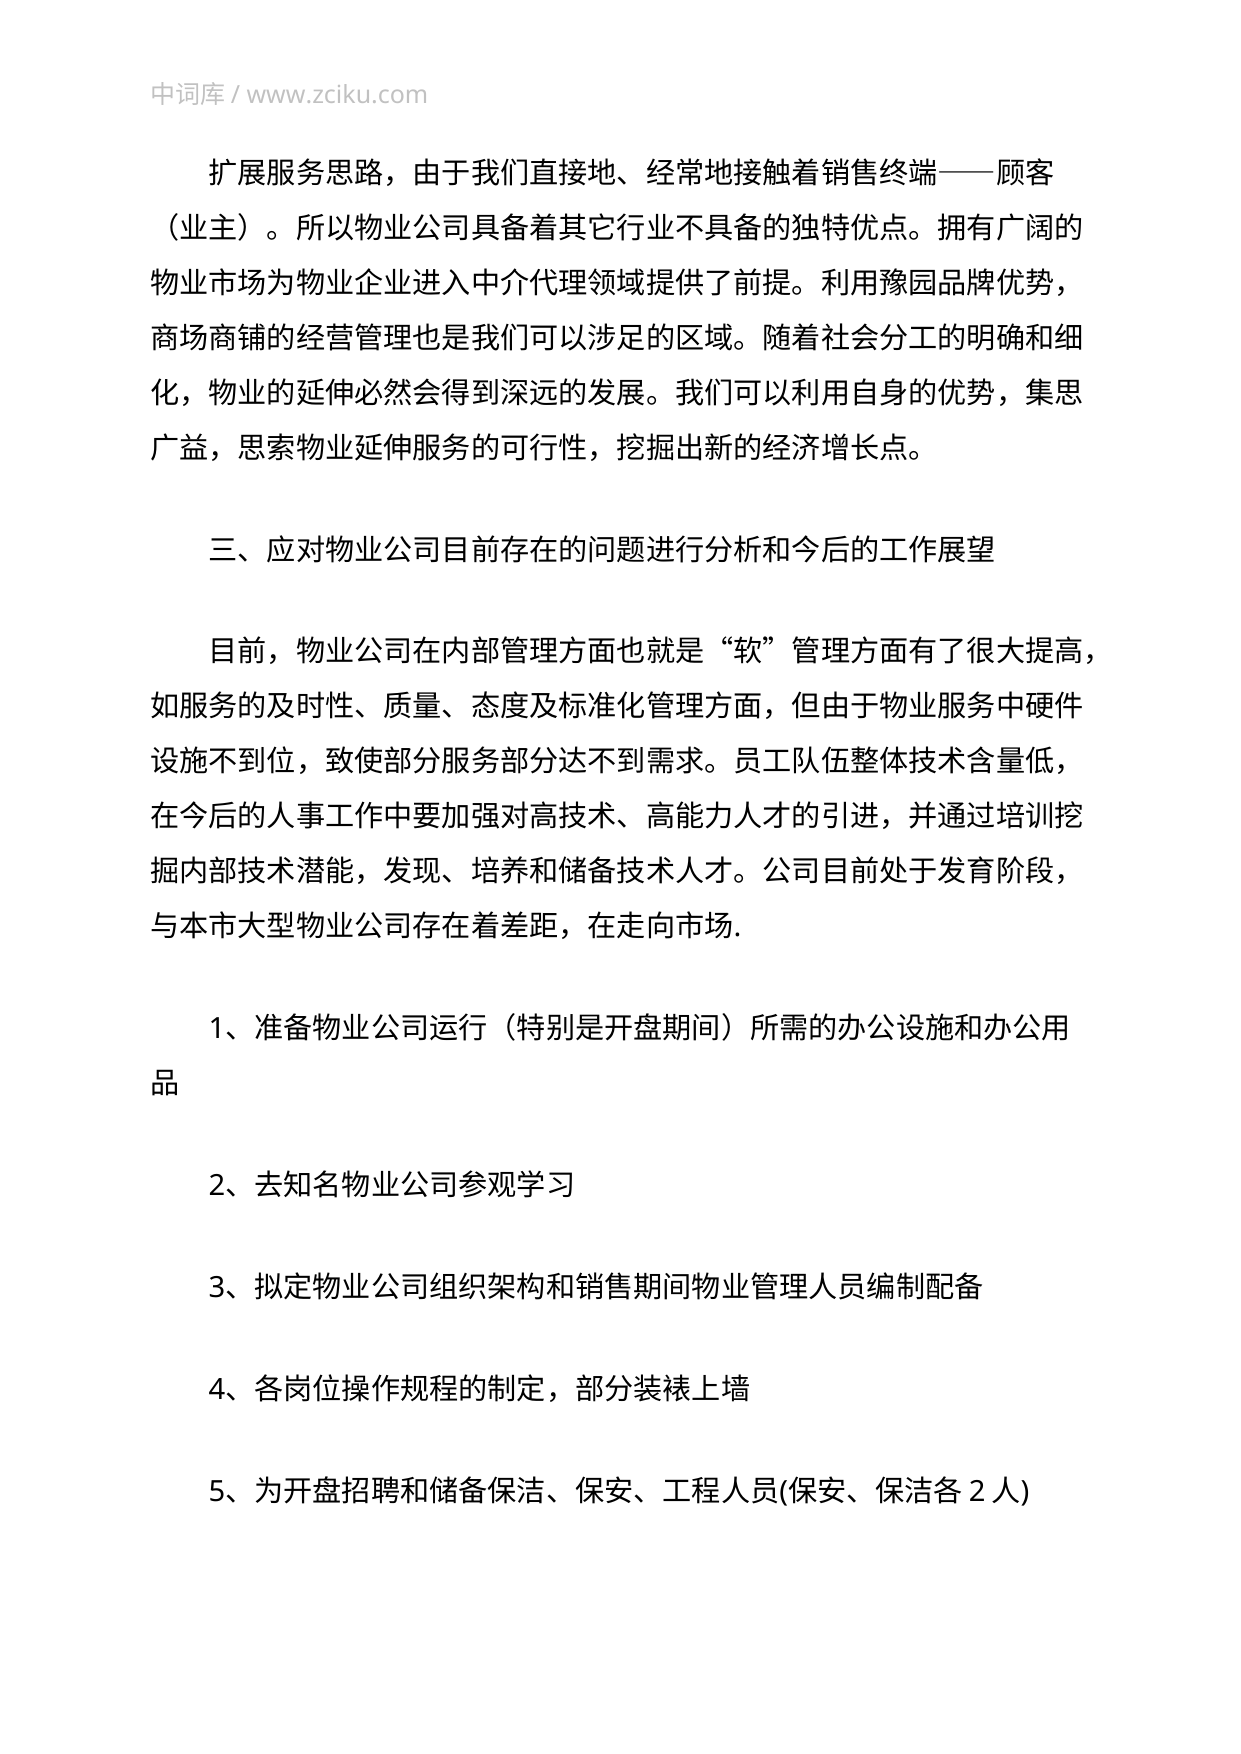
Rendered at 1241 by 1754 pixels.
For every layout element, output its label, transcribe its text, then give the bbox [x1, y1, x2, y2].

text 1、准备物业公司运行（特别是开盘期间）所需的办公设施和办公用品 [150, 1004, 1090, 1102]
text 5、为开盘招聘和储备保洁、保安、工程人员(保安、保洁各2人) [150, 1467, 1090, 1509]
text 扩展服务思路，由于我们直接地、经常地接触着销售终端——顾客（业主）。所以物业公司具备着其它行业不具备的独特优点。拥有广阔的物业市场为物业企业进入中介代理领域提供了前提。利用豫园品牌优势，商场商铺的经营管理也是我们可以涉足的区域。随着社会分工的明确和细化，物业的延伸必然会得到深远的发展。我们可以利用自身的优势，集思广益，思索物业延伸服务的可行性，挖掘出新的经济增长点。 [150, 150, 1090, 467]
text 2、去知名物业公司参观学习 [150, 1161, 1090, 1204]
text 4、各岗位操作规程的制定，部分装裱上墙 [150, 1365, 1090, 1408]
text 三、应对物业公司目前存在的问题进行分析和今后的工作展望 [150, 526, 1090, 568]
text 3、拟定物业公司组织架构和销售期间物业管理人员编制配备 [150, 1263, 1090, 1306]
text 目前，物业公司在内部管理方面也就是“软”管理方面有了很大提高，如服务的及时性、质量、态度及标准化管理方面，但由于物业服务中硬件设施不到位，致使部分服务部分达不到需求。员工队伍整体技术含量低，在今后的人事工作中要加强对高技术、高能力人才的引进，并通过培训挖掘内部技术潜能，发现、培养和储备技术人才。公司目前处于发育阶段，与本市大型物业公司存在着差距，在走向市场. [150, 628, 1090, 945]
